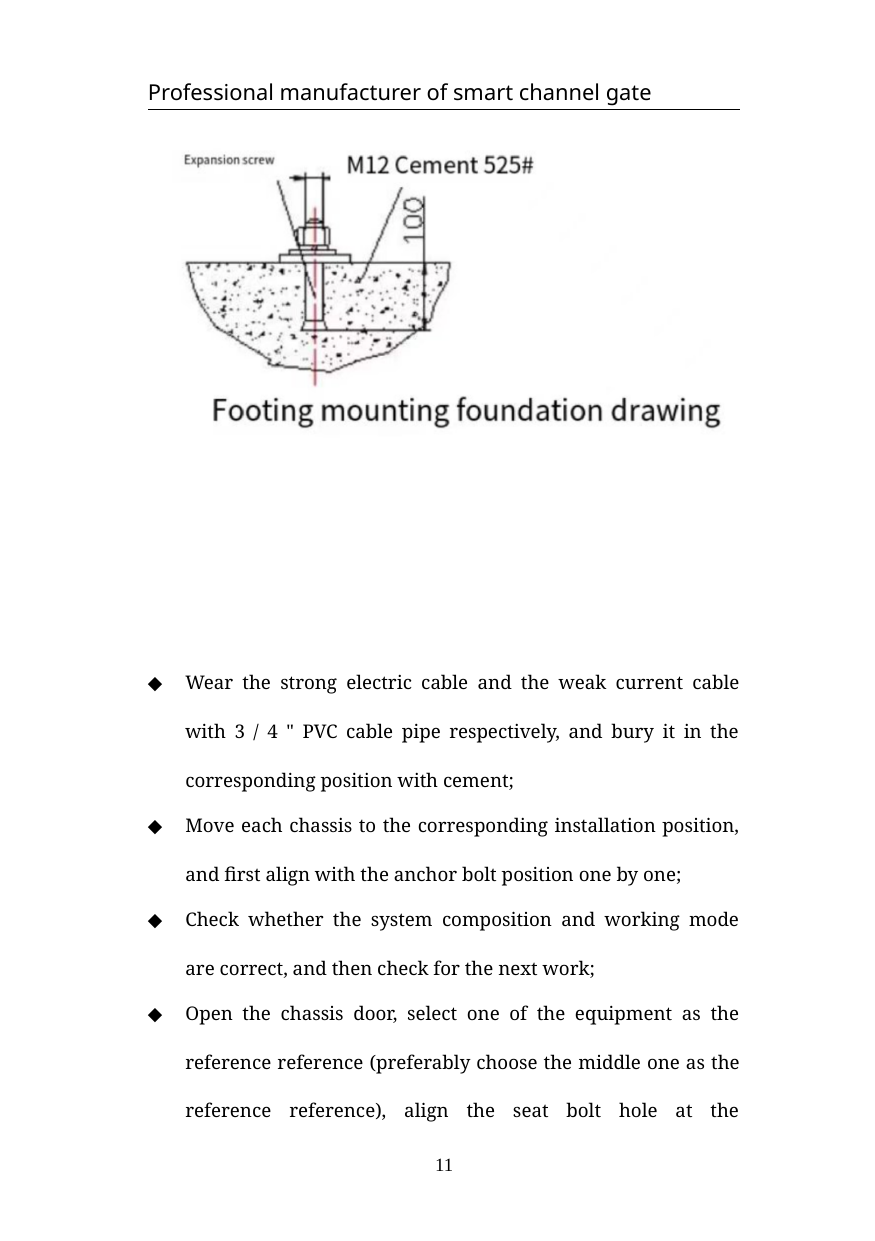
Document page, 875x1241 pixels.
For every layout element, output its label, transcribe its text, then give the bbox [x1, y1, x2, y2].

picture [147, 132, 732, 479]
list Move each chassis to the corresponding installation position, and first align with the anchor bolt position one by one; [148, 809, 740, 890]
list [148, 997, 740, 1127]
list Check whether the system composition and working mode are correct, and then check for the next work; [148, 903, 740, 984]
list Wear the strong electric cable and the weak current cable with 3 / 4 " PVC cable pipe respectively, and bury it in the corresponding position with cement; [148, 666, 740, 796]
